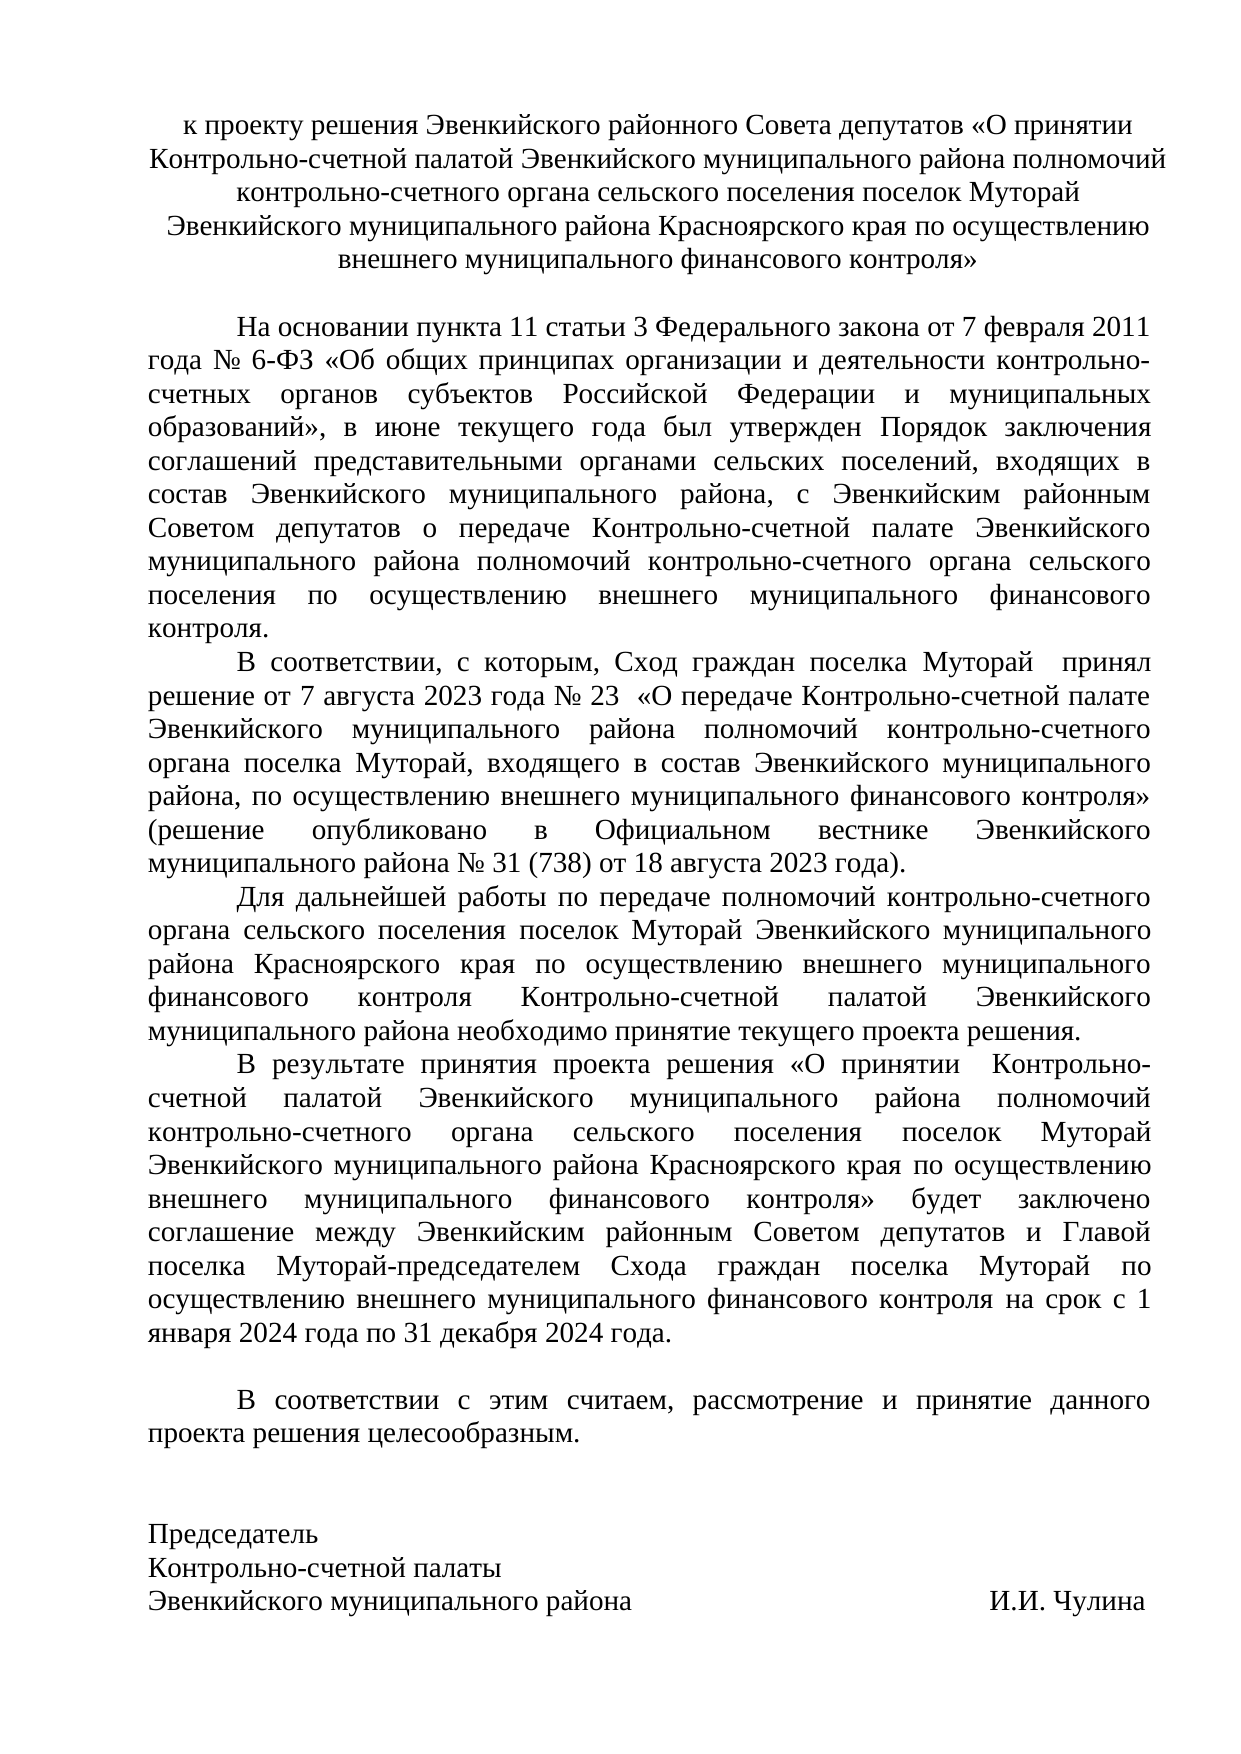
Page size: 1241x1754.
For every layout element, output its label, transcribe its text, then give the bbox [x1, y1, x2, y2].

text Для дальнейшей работы по передаче полномочий контрольно-счетного органа сельского поселения поселок Муторай Эвенкийского муниципального района Красноярского края по осуществлению внешнего муниципального финансового контроля Контрольно-счетной палатой Эвенкийского муниципального района необходимо принятие текущего проекта решения. [148, 879, 1152, 1047]
text Председатель [148, 1516, 1152, 1550]
text к проекту решения Эвенкийского районного Совета депутатов «О принятии Контрольно-счетной палатой Эвенкийского муниципального района полномочий контрольно-счетного органа сельского поселения поселок Муторай Эвенкийского муниципального района Красноярского края по осуществлению внешнего муниципального финансового контроля» [148, 107, 1168, 275]
text Контрольно-счетной палаты [148, 1550, 1152, 1583]
text В результате принятия проекта решения «О принятии Контрольно-счетной палатой Эвенкийского муниципального района полномочий контрольно-счетного органа сельского поселения поселок Муторай Эвенкийского муниципального района Красноярского края по осуществлению внешнего муниципального финансового контроля» будет заключено соглашение между Эвенкийским районным Советом депутатов и Главой поселка Муторай-председателем Схода граждан поселка Муторай по осуществлению внешнего муниципального финансового контроля на срок с 1 января 2024 года по 31 декабря 2024 года. [148, 1047, 1152, 1348]
text В соответствии, с которым, Сход граждан поселка Муторай принял решение от 7 августа 2023 года № 23 «О передаче Контрольно-счетной палате Эвенкийского муниципального района полномочий контрольно-счетного органа поселка Муторай, входящего в состав Эвенкийского муниципального района, по осуществлению внешнего муниципального финансового контроля» (решение опубликовано в Официальном вестнике Эвенкийского муниципального района № 31 (738) от 18 августа 2023 года). [148, 644, 1152, 879]
text На основании пункта 11 статьи 3 Федерального закона от 7 февраля 2011 года № 6-ФЗ «Об общих принципах организации и деятельности контрольно-счетных органов субъектов Российской Федерации и муниципальных образований», в июне текущего года был утвержден Порядок заключения соглашений представительными органами сельских поселений, входящих в состав Эвенкийского муниципального района, с Эвенкийским районным Советом депутатов о передаче Контрольно-счетной палате Эвенкийского муниципального района полномочий контрольно-счетного органа сельского поселения по осуществлению внешнего муниципального финансового контроля. [148, 309, 1152, 644]
text В соответствии с этим считаем, рассмотрение и принятие данного проекта решения целесообразным. [148, 1382, 1152, 1449]
text Эвенкийского муниципального района И.И. Чулина [148, 1583, 1152, 1617]
